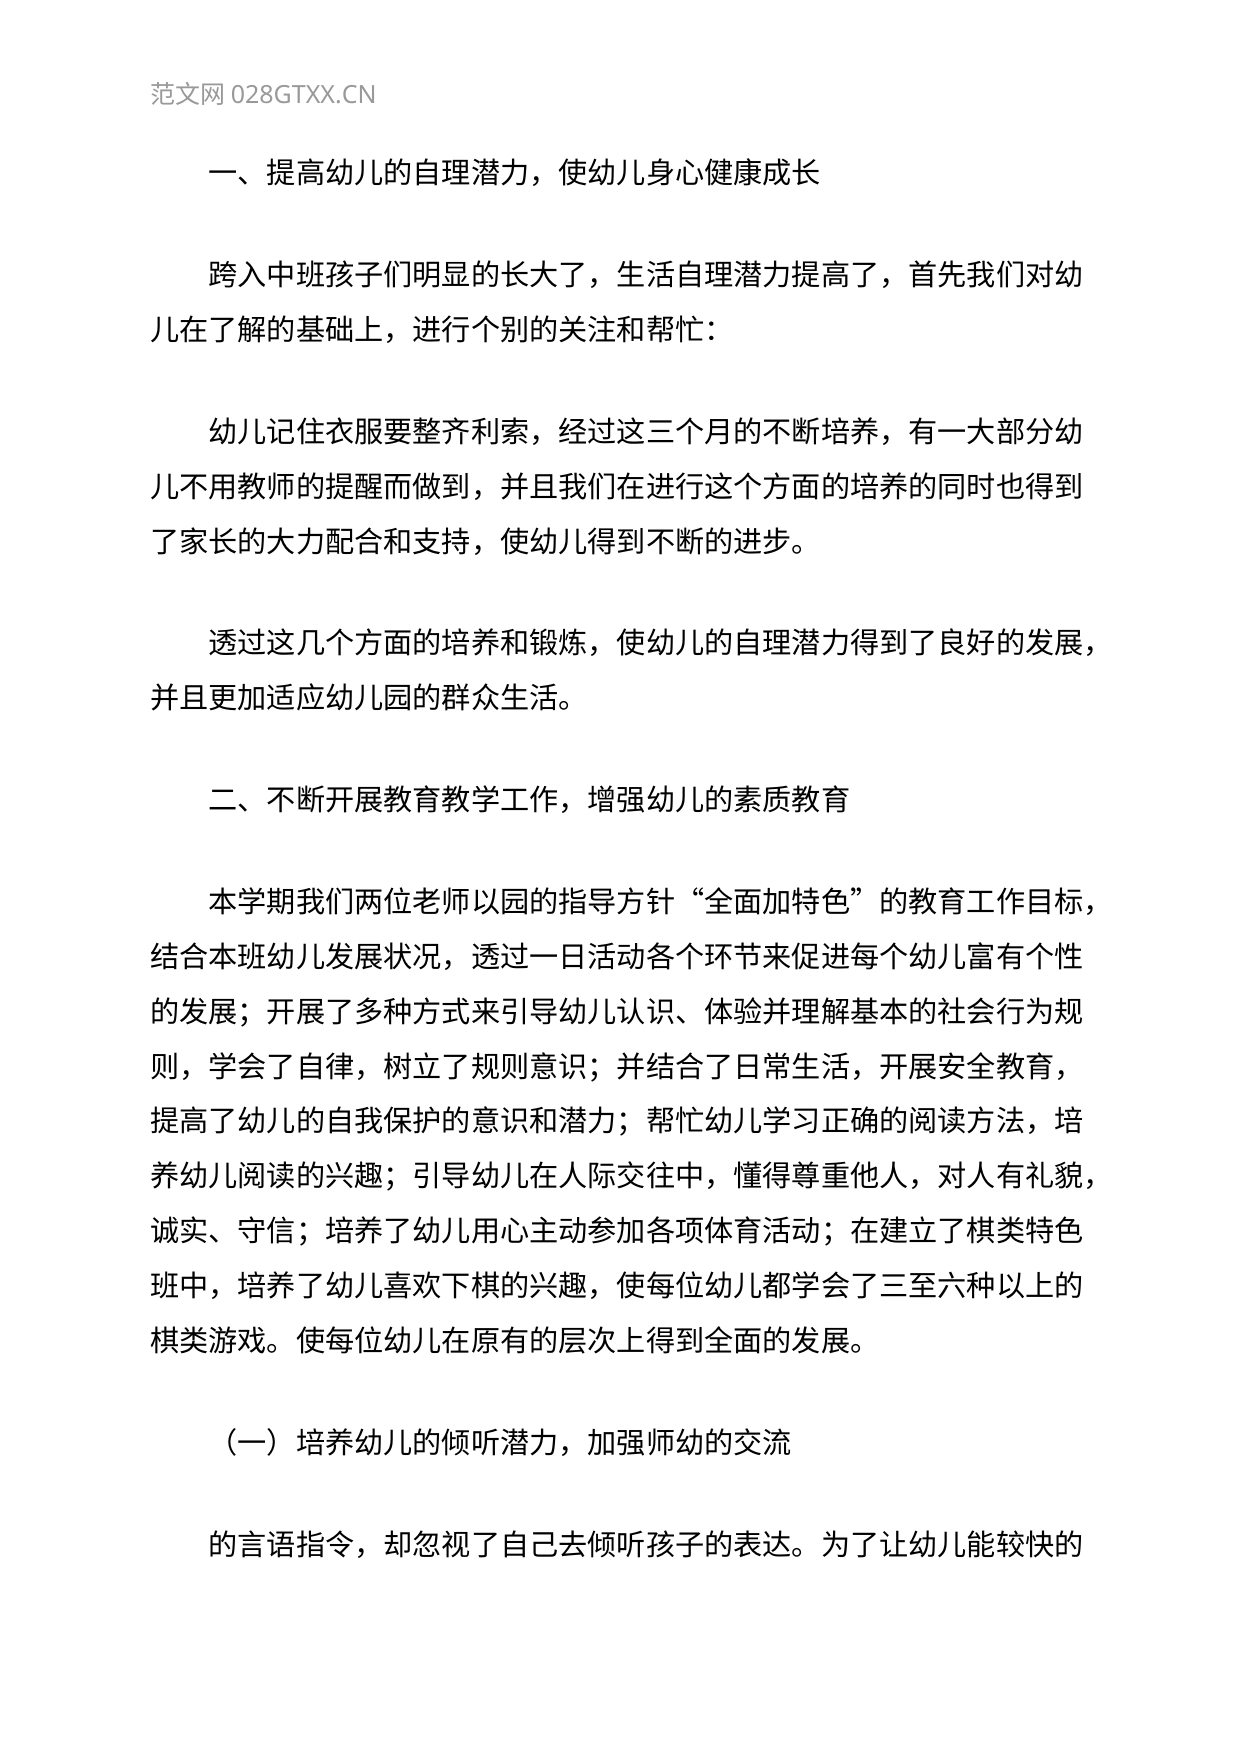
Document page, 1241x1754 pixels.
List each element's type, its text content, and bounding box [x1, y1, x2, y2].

text 幼儿记住衣服要整齐利索，经过这三个月的不断培养，有一大部分幼儿不用教师的提醒而做到，并且我们在进行这个方面的培养的同时也得到了家长的大力配合和支持，使幼儿得到不断的进步。 [150, 408, 1090, 561]
text 跨入中班孩子们明显的长大了，生活自理潜力提高了，首先我们对幼儿在了解的基础上，进行个别的关注和帮忙： [150, 252, 1090, 349]
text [150, 1521, 1090, 1563]
text 本学期我们两位老师以园的指导方针“全面加特色”的教育工作目标，结合本班幼儿发展状况，透过一日活动各个环节来促进每个幼儿富有个性的发展；开展了多种方式来引导幼儿认识、体验并理解基本的社会行为规则，学会了自律，树立了规则意识；并结合了日常生活，开展安全教育，提高了幼儿的自我保护的意识和潜力；帮忙幼儿学习正确的阅读方法，培养幼儿阅读的兴趣；引导幼儿在人际交往中，懂得尊重他人，对人有礼貌，诚实、守信；培养了幼儿用心主动参加各项体育活动；在建立了棋类特色班中，培养了幼儿喜欢下棋的兴趣，使每位幼儿都学会了三至六种以上的棋类游戏。使每位幼儿在原有的层次上得到全面的发展。 [150, 878, 1090, 1360]
text 二、不断开展教育教学工作，增强幼儿的素质教育 [150, 777, 1090, 819]
text （一）培养幼儿的倾听潜力，加强师幼的交流 [150, 1419, 1090, 1462]
text 一、提高幼儿的自理潜力，使幼儿身心健康成长 [150, 150, 1090, 192]
text 透过这几个方面的培养和锻炼，使幼儿的自理潜力得到了良好的发展，并且更加适应幼儿园的群众生活。 [150, 620, 1090, 717]
